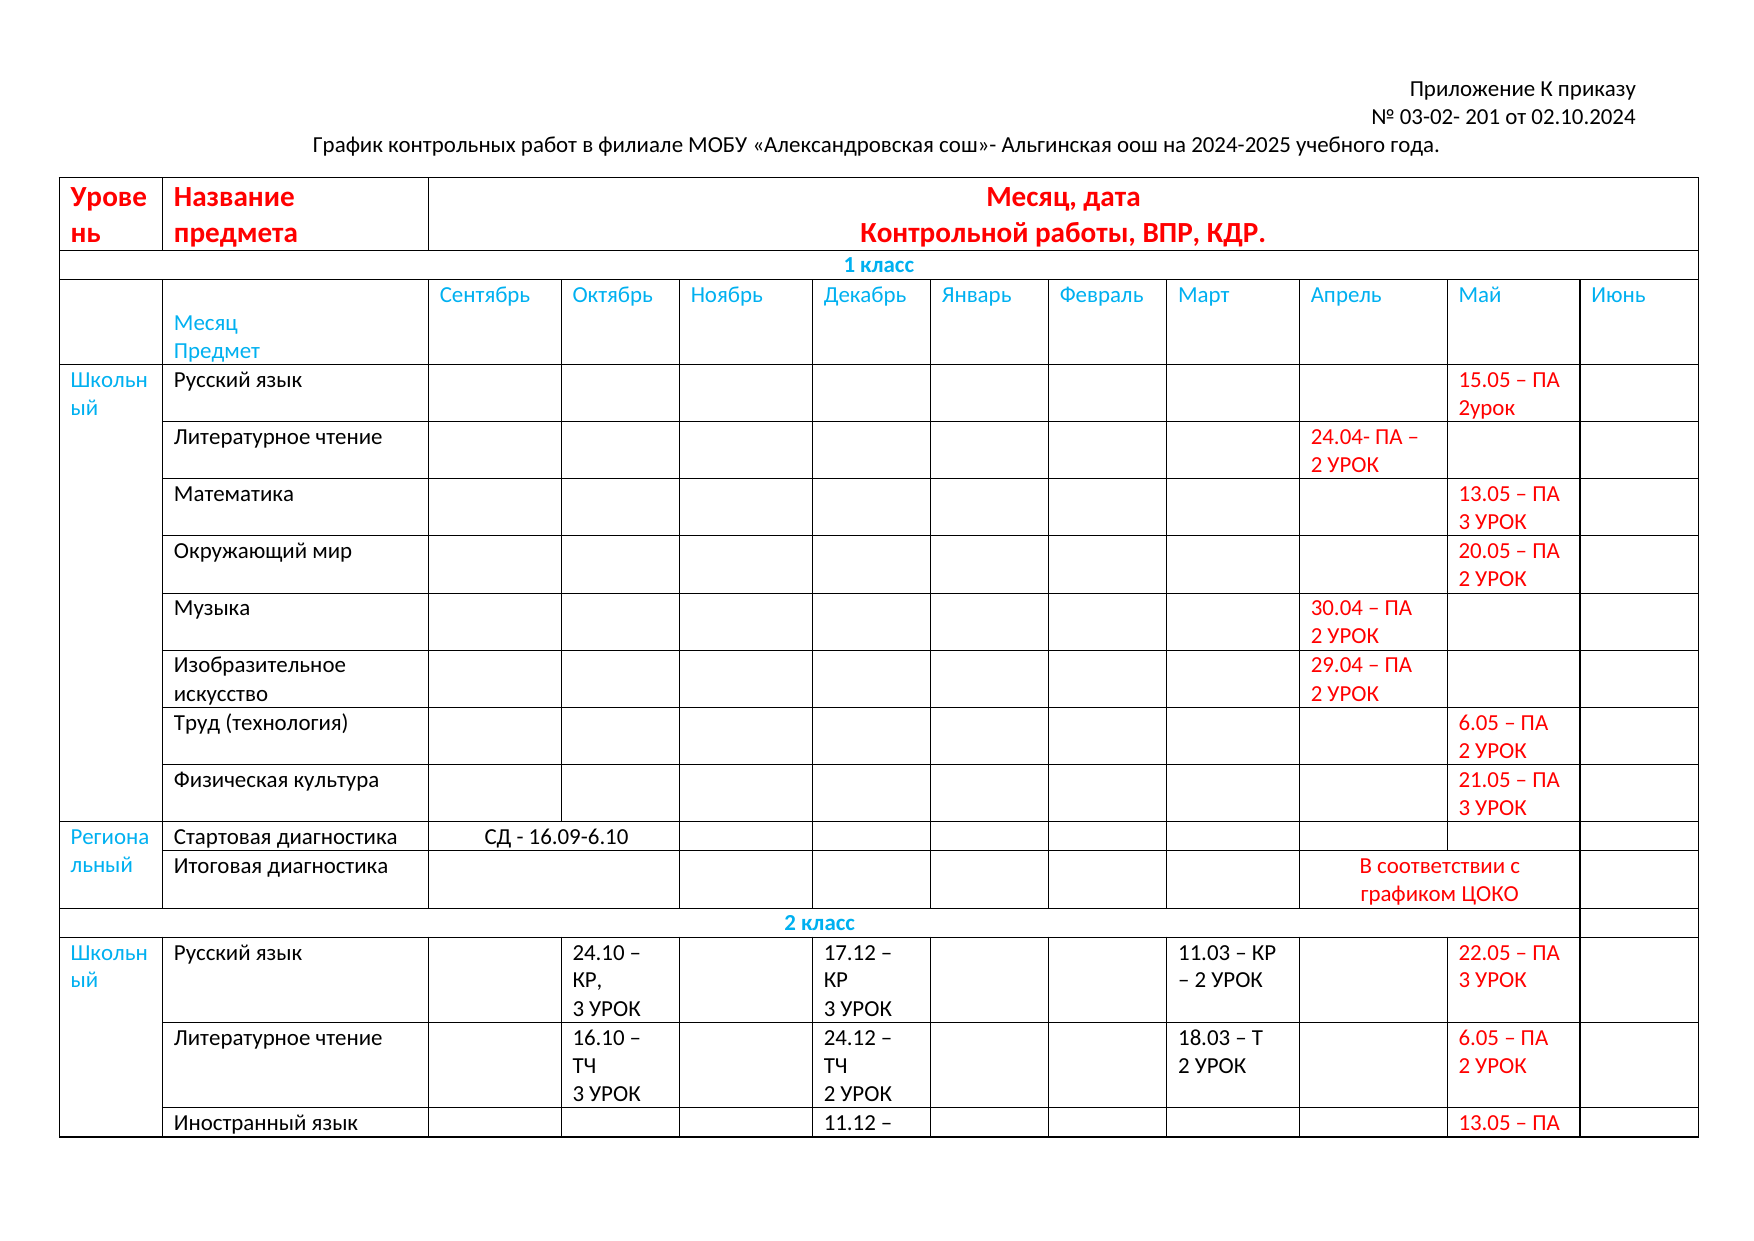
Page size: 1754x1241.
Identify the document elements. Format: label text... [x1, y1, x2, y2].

table_cell Октябрь [562, 280, 679, 364]
table_cell [1167, 365, 1299, 421]
table_cell Январь [931, 280, 1048, 364]
table_cell [1300, 822, 1447, 850]
table_cell [1167, 422, 1299, 478]
table_cell [680, 536, 812, 592]
table_cell [1448, 422, 1579, 478]
table_cell Июнь [1581, 280, 1698, 364]
table_cell [60, 280, 162, 364]
table_cell Изобразительное искусство [163, 651, 428, 707]
table_cell 11.03 – КР – 2 УРОК [1167, 938, 1299, 1022]
table_cell [680, 765, 812, 821]
table_cell 2 класс [60, 909, 1579, 937]
table_cell Март [1167, 280, 1299, 364]
table_cell [1448, 594, 1579, 649]
table_cell [1300, 708, 1447, 764]
table_cell [1049, 365, 1166, 421]
table_cell 17.12 – КР 3 УРОК [813, 938, 930, 1022]
table_cell [1581, 365, 1698, 421]
table_cell [680, 1108, 812, 1136]
table_cell Музыка [163, 594, 428, 649]
table_cell Физическая культура [163, 765, 428, 821]
table_cell Русский язык [163, 938, 428, 1022]
table_cell [813, 651, 930, 707]
table_cell [562, 708, 679, 764]
table_cell [680, 708, 812, 764]
table_cell [1581, 708, 1698, 764]
table_cell [429, 479, 561, 535]
table_cell Школьный [60, 365, 162, 821]
table_cell [1581, 422, 1698, 478]
table_cell [813, 422, 930, 478]
table_cell Итоговая диагностика [163, 851, 428, 907]
table_cell [813, 822, 930, 850]
table_cell [931, 1108, 1048, 1136]
table_cell [1167, 479, 1299, 535]
table_header Месяц, дата Контрольной работы, ВПР, КДР. [429, 178, 1698, 249]
table_cell 6.05 – ПА 2 УРОК [1448, 1023, 1579, 1107]
table_cell [1167, 1108, 1299, 1136]
table_cell [1581, 536, 1698, 592]
table_cell 22.05 – ПА 3 УРОК [1448, 938, 1579, 1022]
table_cell [931, 651, 1048, 707]
table_cell [1300, 765, 1447, 821]
table_cell [931, 365, 1048, 421]
table_cell Русский язык [163, 365, 428, 421]
table_cell Май [1448, 280, 1579, 364]
table_cell 6.05 – ПА 2 УРОК [1448, 708, 1579, 764]
table_cell [1300, 479, 1447, 535]
table_cell [931, 536, 1048, 592]
table_cell Литературное чтение [163, 422, 428, 478]
table_cell [1167, 708, 1299, 764]
table_cell [562, 651, 679, 707]
table_cell 24.04- ПА – 2 УРОК [1300, 422, 1447, 478]
table_cell [562, 536, 679, 592]
table_cell [562, 594, 679, 649]
table_cell 24.10 – КР, 3 УРОК [562, 938, 679, 1022]
table_cell [1581, 1023, 1698, 1107]
table_cell [1049, 851, 1166, 907]
table_cell 15.05 – ПА 2урок [1448, 365, 1579, 421]
table_cell [1049, 1023, 1166, 1107]
table_cell СД - 16.09-6.10 [429, 822, 679, 850]
table_cell [1049, 422, 1166, 478]
table_cell [1581, 479, 1698, 535]
table_cell [931, 765, 1048, 821]
table_cell [1049, 708, 1166, 764]
table_cell Труд (технология) [163, 708, 428, 764]
table_cell 24.12 – ТЧ 2 УРОК [813, 1023, 930, 1107]
table_cell [813, 708, 930, 764]
table_cell [1581, 822, 1698, 850]
table_cell 13.05 – ПА 3 УРОК [1448, 479, 1579, 535]
table_cell 11.12 – КР 3 УРОК [813, 1108, 930, 1136]
table_cell [931, 708, 1048, 764]
table_cell [1581, 1108, 1698, 1136]
table_cell [1300, 1108, 1447, 1136]
table_cell [429, 765, 561, 821]
table_cell [1167, 594, 1299, 649]
table_cell Школьный [60, 938, 162, 1136]
table_cell [1049, 479, 1166, 535]
table_cell [1167, 536, 1299, 592]
table_cell Февраль [1049, 280, 1166, 364]
table_cell [429, 1023, 561, 1107]
table_cell [1049, 822, 1166, 850]
table_cell [1049, 1108, 1166, 1136]
table_cell [1049, 765, 1166, 821]
table_cell [1581, 851, 1698, 907]
table_cell [680, 594, 812, 649]
table_cell [1049, 594, 1166, 649]
table_cell 16.10 – ТЧ 3 УРОК [562, 1023, 679, 1107]
table_cell Окружающий мир [163, 536, 428, 592]
table_cell [1167, 851, 1299, 907]
table_cell [1300, 1023, 1447, 1107]
table_header Название предмета [163, 178, 428, 249]
table_cell [1300, 938, 1447, 1022]
table_cell 1 класс [60, 251, 1698, 279]
table_cell [1049, 536, 1166, 592]
table_cell Математика [163, 479, 428, 535]
table_cell [813, 851, 930, 907]
table_cell [1167, 651, 1299, 707]
table_cell [680, 365, 812, 421]
table_cell [429, 422, 561, 478]
table_cell [931, 938, 1048, 1022]
table_cell [813, 365, 930, 421]
table_cell [931, 479, 1048, 535]
table_cell [931, 594, 1048, 649]
table_cell Стартовая диагностика [163, 822, 428, 850]
table_cell Месяц Предмет [163, 280, 428, 364]
table_cell [680, 1023, 812, 1107]
table_cell [429, 365, 561, 421]
table_cell [429, 594, 561, 649]
table_cell [1167, 765, 1299, 821]
table_cell [562, 422, 679, 478]
table_cell [931, 422, 1048, 478]
table_cell [680, 651, 812, 707]
table_cell [1049, 651, 1166, 707]
table_cell [1300, 365, 1447, 421]
table_cell [429, 851, 679, 907]
table_header Уровень [60, 178, 162, 249]
table_cell [680, 851, 812, 907]
table_cell 18.03 – Т 2 УРОК [1167, 1023, 1299, 1107]
table_cell Декабрь [813, 280, 930, 364]
table_cell [1581, 765, 1698, 821]
table_cell [931, 1023, 1048, 1107]
table_cell [1448, 651, 1579, 707]
table_cell 29.04 – ПА 2 УРОК [1300, 651, 1447, 707]
table_cell Сентябрь [429, 280, 561, 364]
table_cell [429, 708, 561, 764]
table_cell [1581, 651, 1698, 707]
table_cell [813, 479, 930, 535]
table_cell [429, 651, 561, 707]
table_cell Ноябрь [680, 280, 812, 364]
table_cell [680, 938, 812, 1022]
table_cell [813, 594, 930, 649]
table_cell [562, 479, 679, 535]
table_cell [1167, 822, 1299, 850]
table_cell [1448, 822, 1579, 850]
table_cell [1300, 536, 1447, 592]
table_cell [429, 1108, 561, 1136]
table_cell [1049, 938, 1166, 1022]
table_cell 20.05 – ПА 2 УРОК [1448, 536, 1579, 592]
table_cell [680, 479, 812, 535]
table_cell В соответствии с графиком ЦОКО [1300, 851, 1579, 907]
table_cell [813, 765, 930, 821]
table_cell Литературное чтение [163, 1023, 428, 1107]
table_cell [562, 1108, 679, 1136]
table_cell [931, 851, 1048, 907]
table_cell [680, 822, 812, 850]
table_cell [562, 365, 679, 421]
table_cell [1581, 938, 1698, 1022]
table_cell Иностранный язык [163, 1108, 428, 1136]
table_cell [429, 938, 561, 1022]
table_cell [680, 422, 812, 478]
table_cell [1581, 594, 1698, 649]
table_cell [429, 536, 561, 592]
table_cell 13.05 – ПА 3 УРОК [1448, 1108, 1579, 1136]
table_cell 21.05 – ПА 3 УРОК [1448, 765, 1579, 821]
table_cell Апрель [1300, 280, 1447, 364]
table_cell 30.04 – ПА 2 УРОК [1300, 594, 1447, 649]
table_cell [562, 765, 679, 821]
table_cell [813, 536, 930, 592]
table_cell Региональный [60, 822, 162, 907]
table_cell [1581, 909, 1698, 937]
table_cell [931, 822, 1048, 850]
